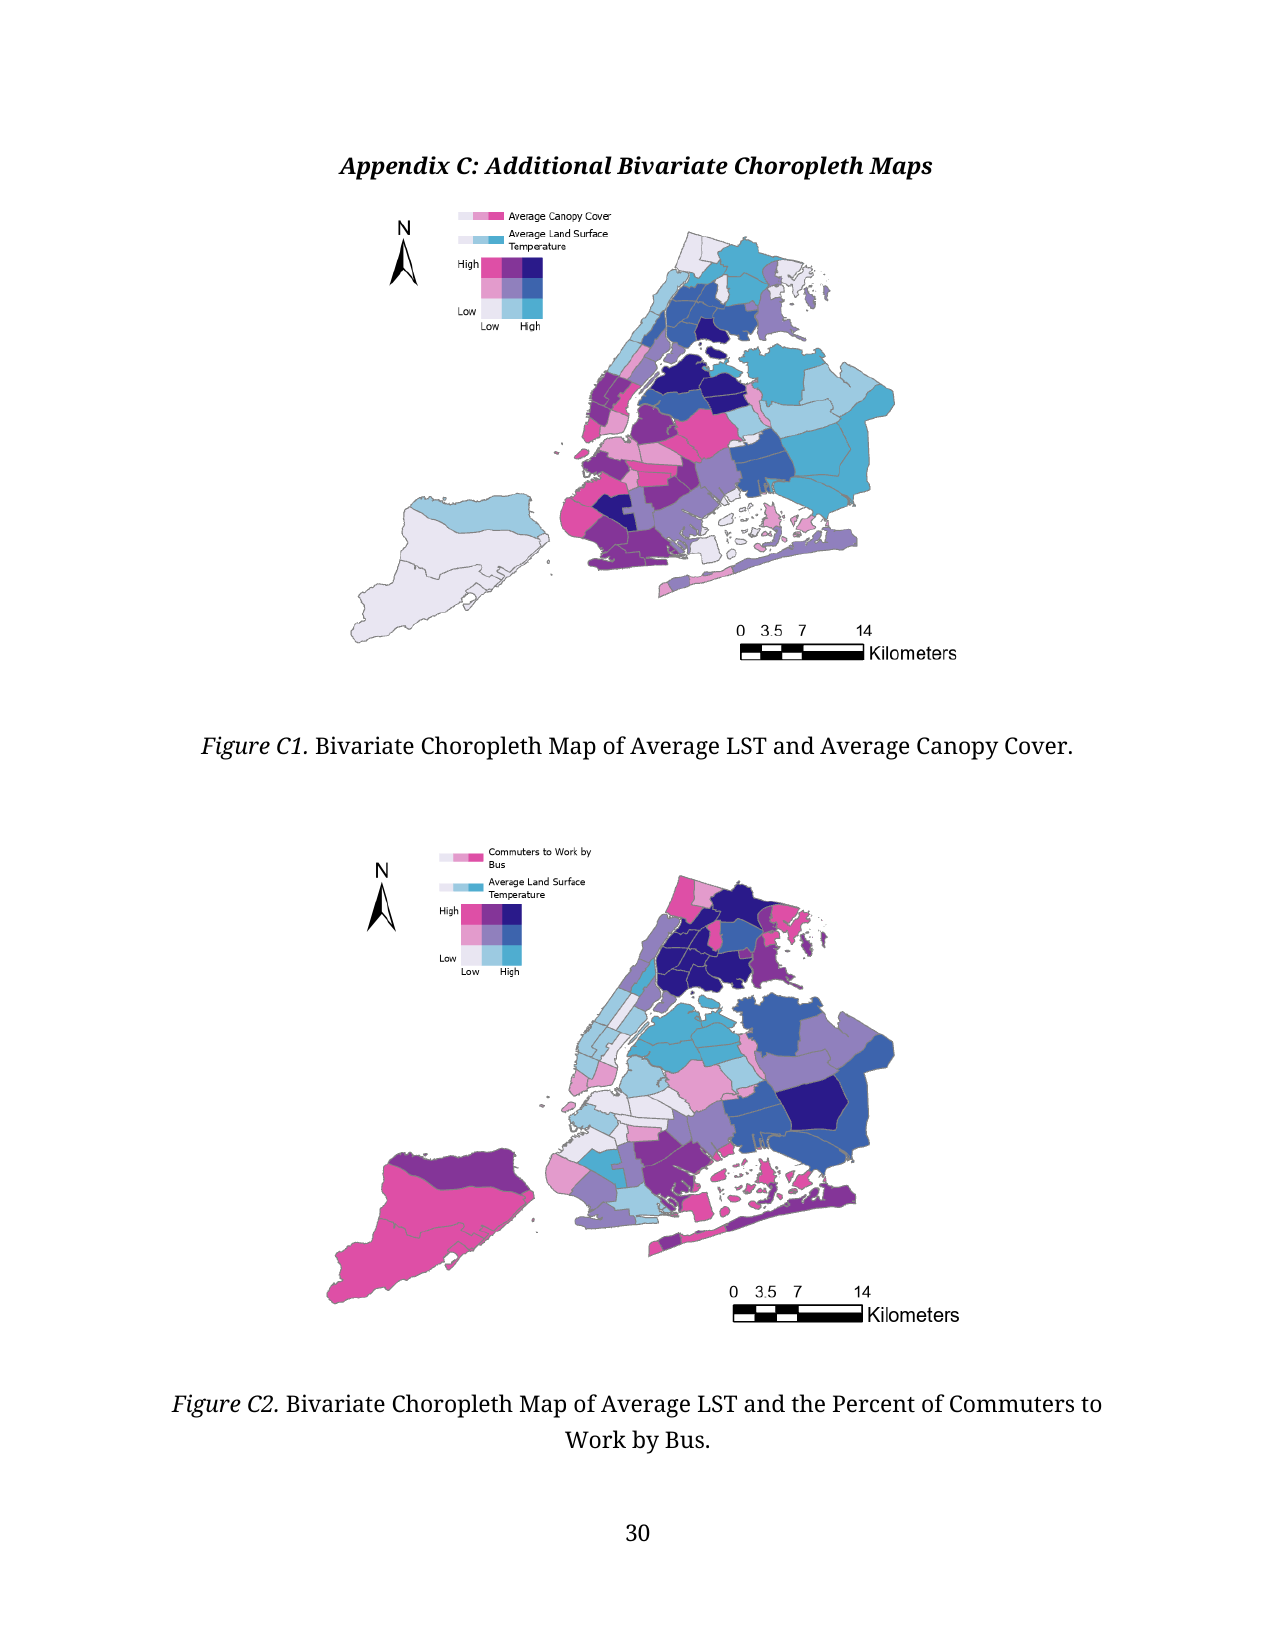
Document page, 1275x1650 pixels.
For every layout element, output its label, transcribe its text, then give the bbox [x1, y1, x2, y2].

text Figure C1. Bivariate Choropleth Map of Average LST and Average Canopy Cover. [150, 730, 1125, 761]
text Appendix C: Additional Bivariate Choropleth Maps [150, 150, 1125, 181]
text Figure C2. Bivariate Choropleth Map of Average LST and the Percent of Commuters to Work by Bus. [150, 1388, 1125, 1456]
picture [262, 206, 1013, 706]
picture [262, 843, 1013, 1364]
